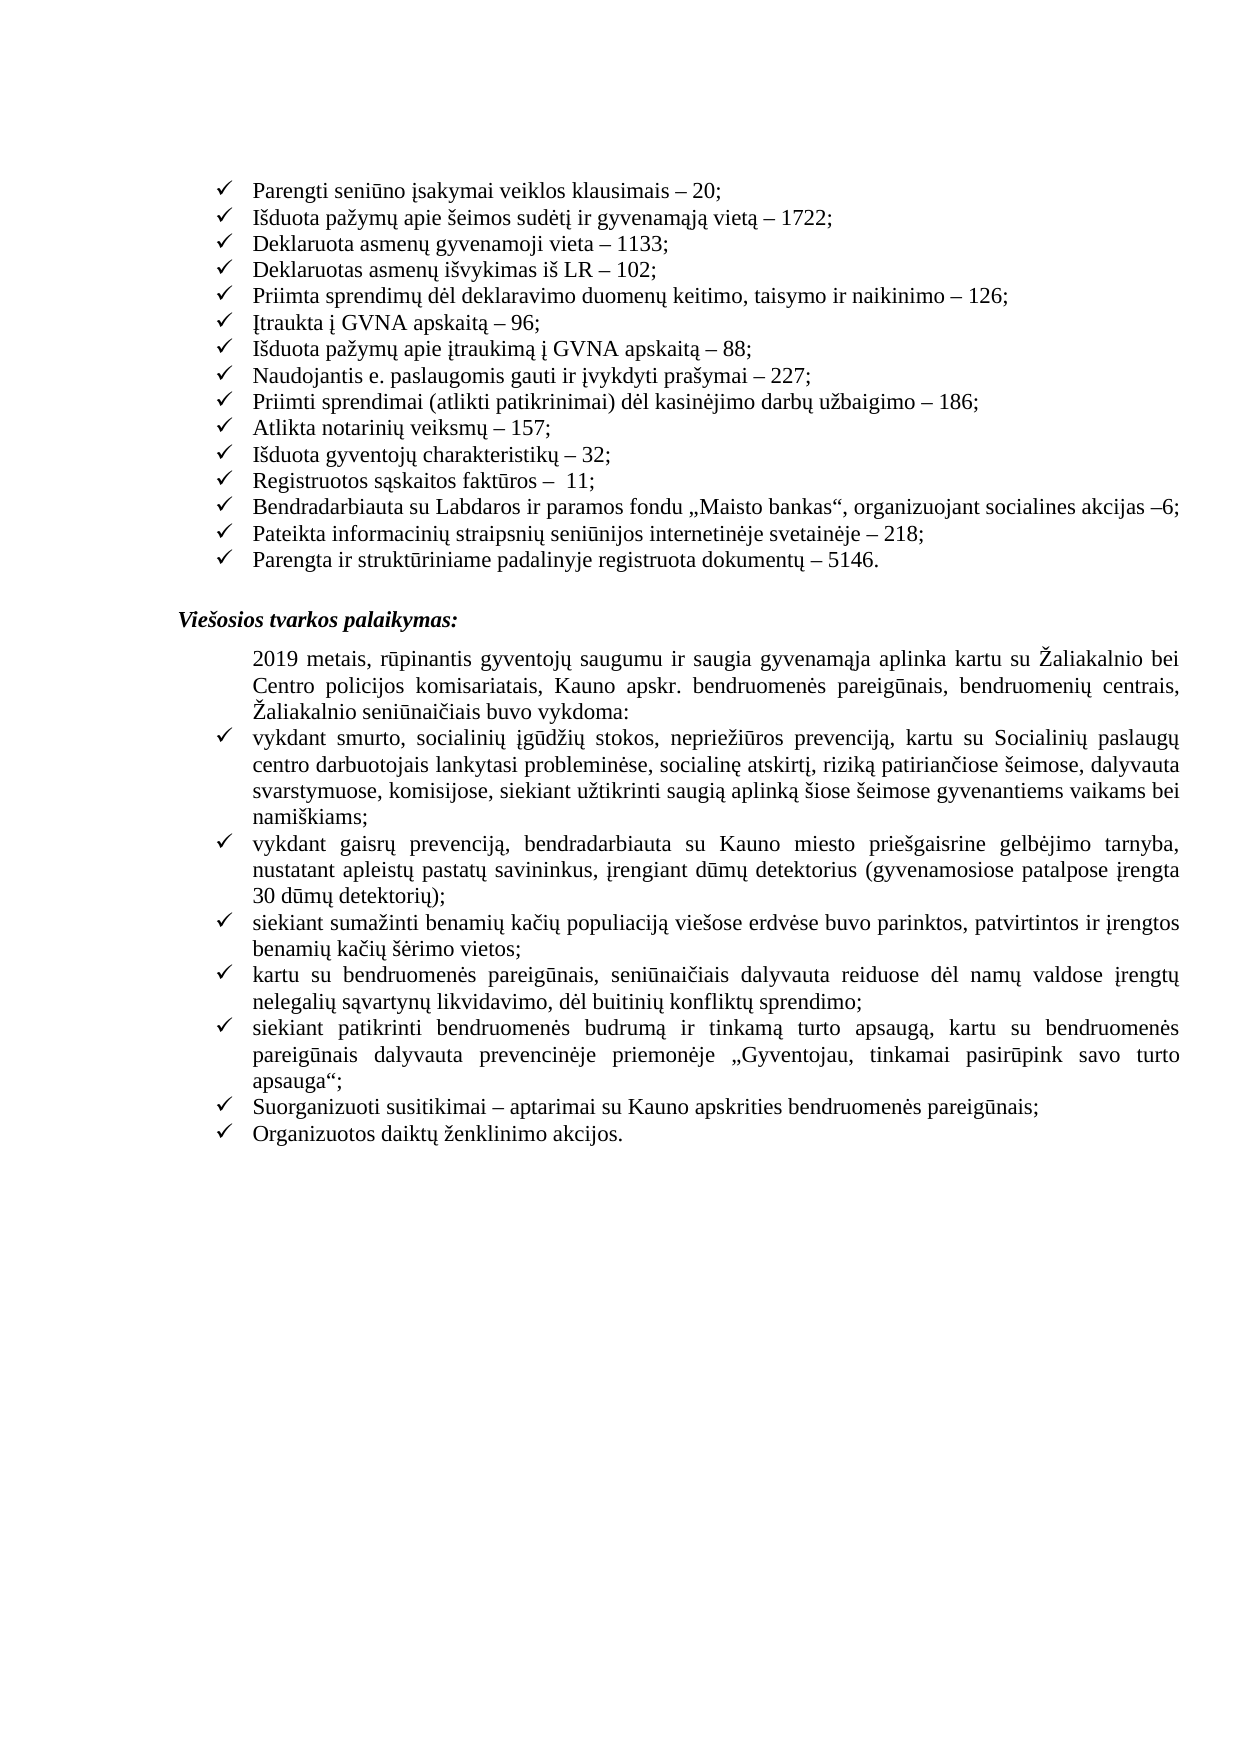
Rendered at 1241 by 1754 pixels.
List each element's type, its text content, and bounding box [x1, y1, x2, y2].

list Išduota pažymų apie įtraukimą į GVNA apskaitą – 88; [215, 335, 1181, 362]
list Suorganizuoti susitikimai – aptarimai su Kauno apskrities bendruomenės pareigūnais; [215, 1093, 1181, 1120]
list Pateikta informacinių straipsnių seniūnijos internetinėje svetainėje – 218; [215, 520, 1181, 546]
list vykdant gaisrų prevenciją, bendradarbiauta su Kauno miesto priešgaisrine gelbėjimo tarnyba, nustatant apleistų pastatų savininkus, įrengiant dūmų detektorius (gyvenamosiose patalpose įrengta 30 dūmų detektorių); [215, 830, 1181, 909]
list Bendradarbiauta su Labdaros ir paramos fondu „Maisto bankas“, organizuojant socialines akcijas –6; [215, 493, 1181, 520]
list kartu su bendruomenės pareigūnais, seniūnaičiais dalyvauta reiduose dėl namų valdose įrengtų nelegalių sąvartynų likvidavimo, dėl buitinių konfliktų sprendimo; [215, 962, 1181, 1014]
list Išduota gyventojų charakteristikų – 32; [215, 441, 1181, 467]
list Deklaruotas asmenų išvykimas iš LR – 102; [215, 256, 1181, 283]
list Deklaruota asmenų gyvenamoji vieta – 1133; [215, 230, 1181, 256]
list 2019 metais, rūpinantis gyventojų saugumu ir saugia gyvenamąja aplinka kartu su Žaliakalnio bei Centro policijos komisariatais, Kauno apskr. bendruomenės pareigūnais, bendruomenių centrais, Žaliakalnio seniūnaičiais buvo vykdoma: [252, 645, 1181, 724]
list Parengti seniūno įsakymai veiklos klausimais – 20; [215, 177, 1181, 203]
list Naudojantis e. paslaugomis gauti ir įvykdyti prašymai – 227; [215, 362, 1181, 388]
list Priimta sprendimų dėl deklaravimo duomenų keitimo, taisymo ir naikinimo – 126; [215, 283, 1181, 309]
text Viešosios tvarkos palaikymas: [177, 606, 1181, 632]
list Išduota pažymų apie šeimos sudėtį ir gyvenamąją vietą – 1722; [215, 203, 1181, 230]
list Organizuotos daiktų ženklinimo akcijos. [215, 1120, 1181, 1146]
list siekiant patikrinti bendruomenės budrumą ir tinkamą turto apsaugą, kartu su bendruomenės pareigūnais dalyvauta prevencinėje priemonėje „Gyventojau, tinkamai pasirūpink savo turto apsauga“; [215, 1014, 1181, 1093]
list Parengta ir struktūriniame padalinyje registruota dokumentų – 5146. [215, 546, 1181, 572]
list Registruotos sąskaitos faktūros – 11; [215, 467, 1181, 493]
list siekiant sumažinti benamių kačių populiaciją viešose erdvėse buvo parinktos, patvirtintos ir įrengtos benamių kačių šėrimo vietos; [215, 909, 1181, 962]
list Atlikta notarinių veiksmų – 157; [215, 414, 1181, 441]
list vykdant smurto, socialinių įgūdžių stokos, nepriežiūros prevenciją, kartu su Socialinių paslaugų centro darbuotojais lankytasi probleminėse, socialinę atskirtį, riziką patiriančiose šeimose, dalyvauta svarstymuose, komisijose, siekiant užtikrinti saugią aplinką šiose šeimose gyvenantiems vaikams bei namiškiams; [215, 724, 1181, 830]
list Įtraukta į GVNA apskaitą – 96; [215, 309, 1181, 335]
list Priimti sprendimai (atlikti patikrinimai) dėl kasinėjimo darbų užbaigimo – 186; [215, 388, 1181, 414]
